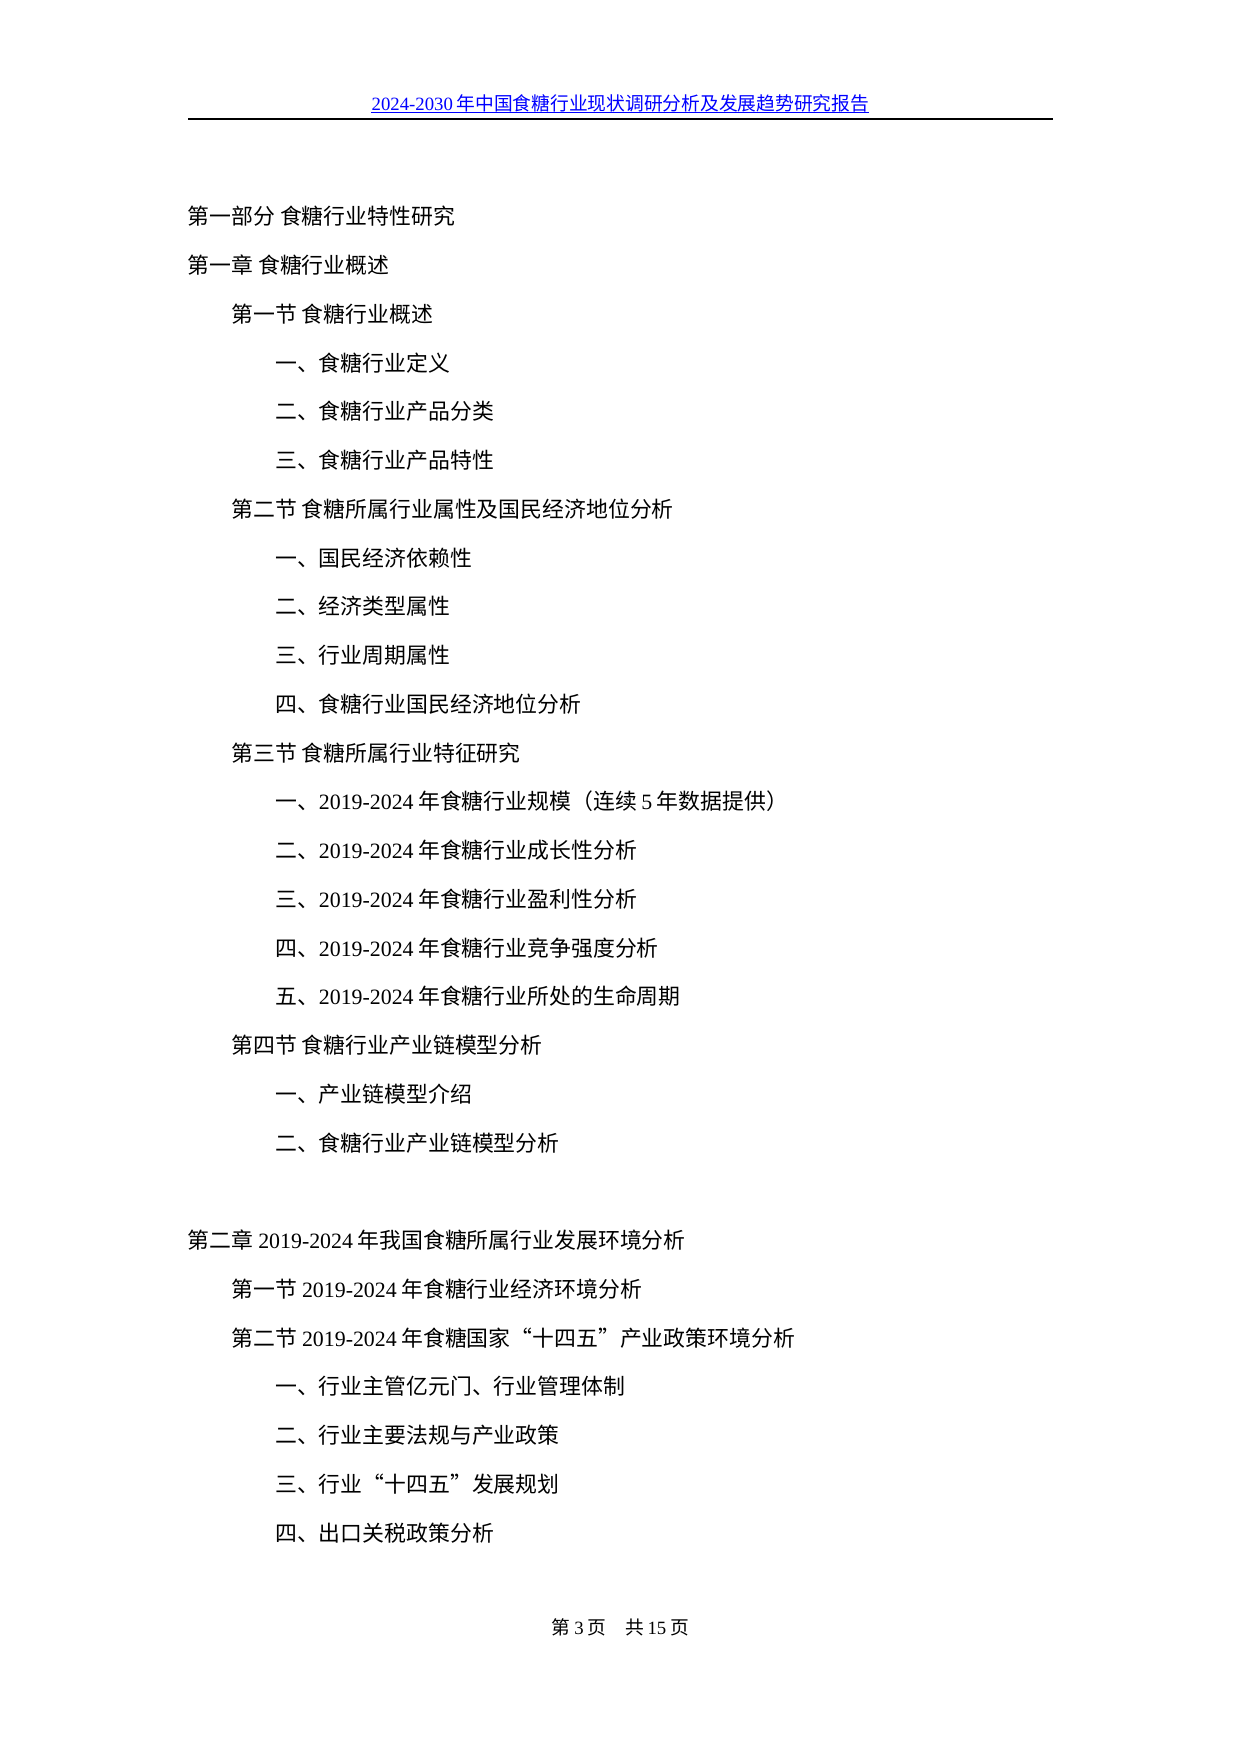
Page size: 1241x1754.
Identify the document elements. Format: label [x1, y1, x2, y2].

text [187, 150, 1053, 1548]
